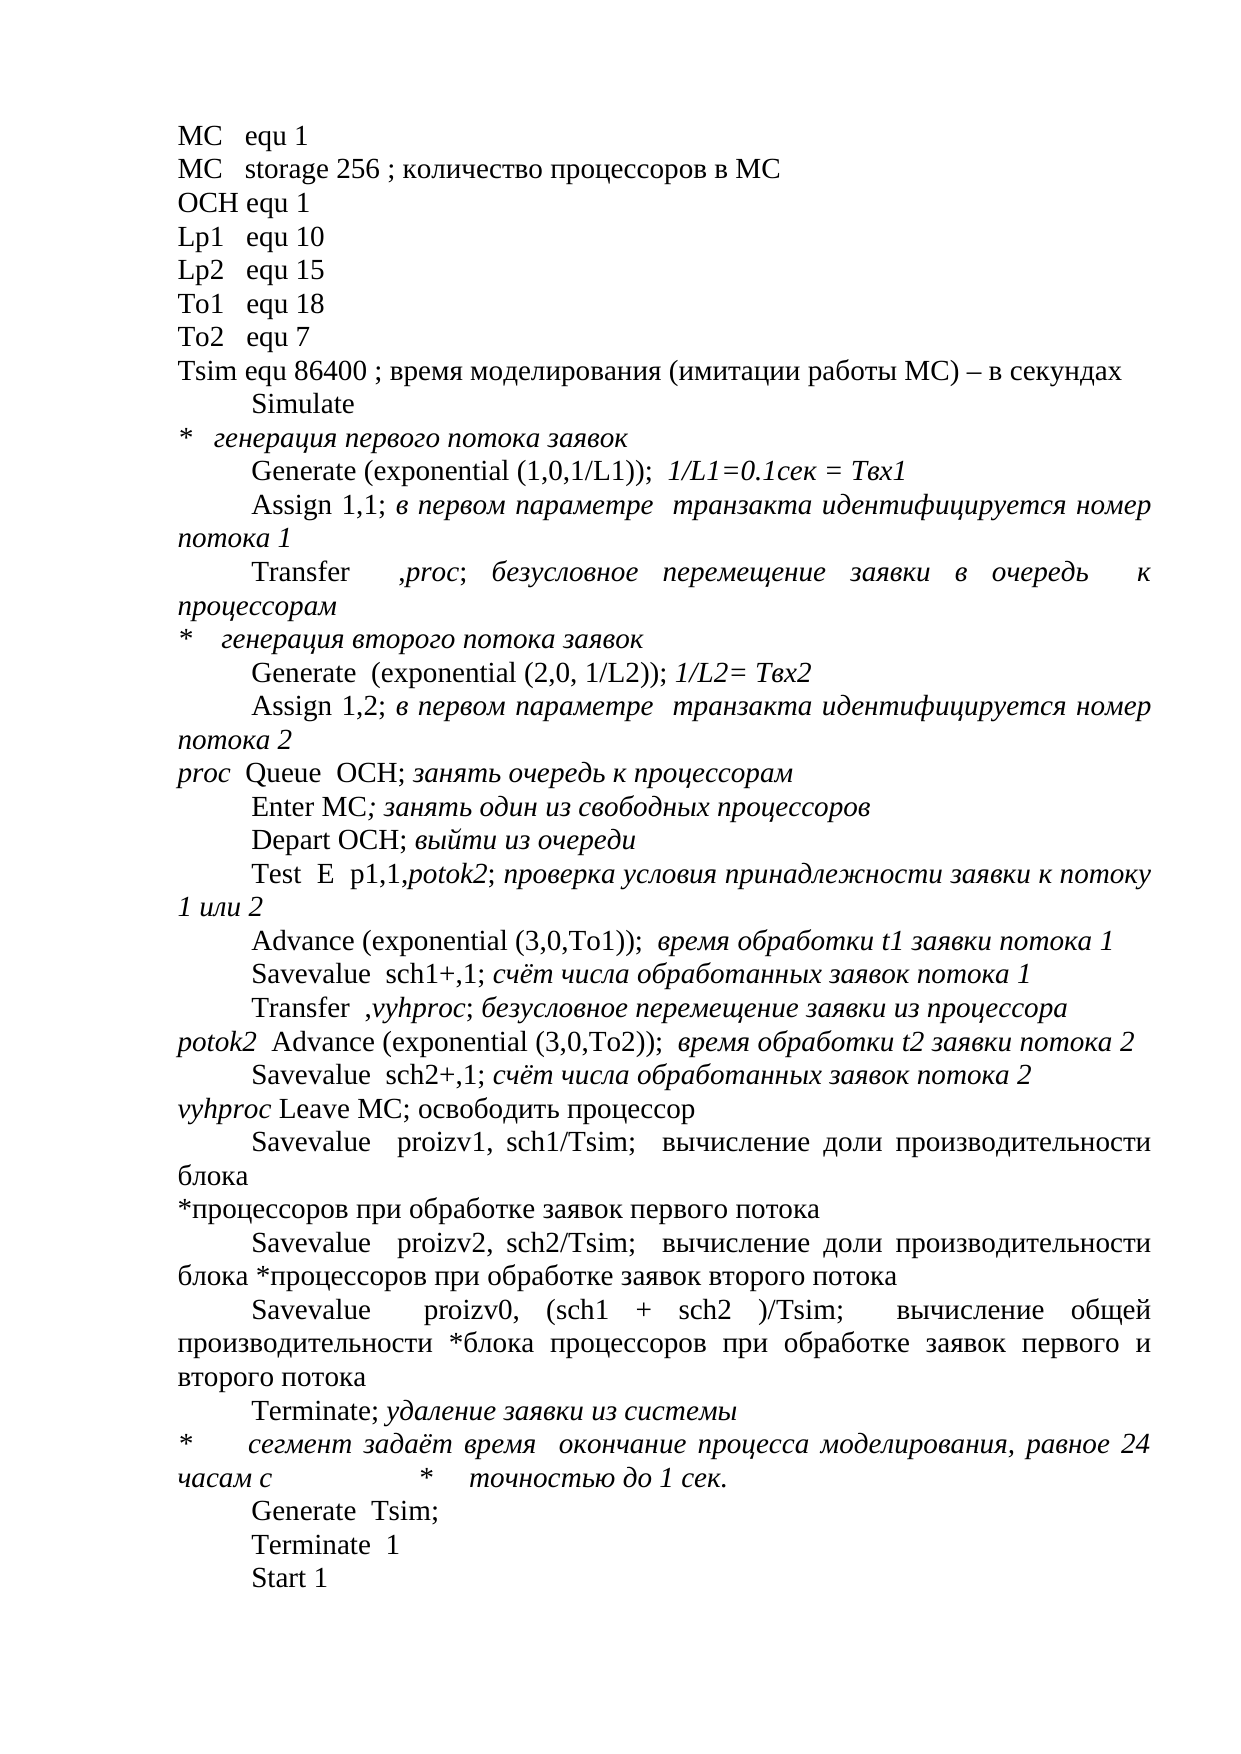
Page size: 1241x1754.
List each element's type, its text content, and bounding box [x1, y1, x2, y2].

text vyhproc Leave MC; освободить процессор [177, 1091, 1152, 1124]
text Generate Tsim; [177, 1493, 1152, 1527]
text Savevalue proizv2, sch2/Tsim; вычисление доли производительности блока *процессоров при обработке заявок второго потока [177, 1225, 1152, 1292]
text Advance (exponential (3,0,To1)); время обработки t1 заявки потока 1 [177, 923, 1152, 957]
text Depart OCH; выйти из очереди [177, 822, 1152, 856]
text Lp2 equ 15 [177, 252, 1152, 286]
text Start 1 [177, 1560, 1152, 1594]
text proc Queue OCH; занять очередь к процессорам [177, 755, 1152, 789]
text Tsim equ 86400 ; время моделирования (имитации работы МС) – в секундах [177, 353, 1152, 386]
text * генерация первого потока заявок [177, 420, 1152, 453]
text Simulate [177, 386, 1152, 420]
text Transfer ,vyhproc; безусловное перемещение заявки из процессора [177, 990, 1152, 1024]
text Test E p1,1,potok2; проверка условия принадлежности заявки к потоку 1 или 2 [177, 856, 1152, 923]
text Enter MC; занять один из свободных процессоров [177, 789, 1152, 822]
text Savevalue sch2+,1; счёт числа обработанных заявок потока 2 [177, 1057, 1152, 1091]
text Assign 1,1; в первом параметре транзакта идентифицируется номер потока 1 [177, 487, 1152, 554]
text potok2 Advance (exponential (3,0,To2)); время обработки t2 заявки потока 2 [177, 1024, 1152, 1057]
text Savevalue proizv0, (sch1 + sch2 )/Tsim; вычисление общей производительности *блока процессоров при обработке заявок первого и второго потока [177, 1292, 1152, 1393]
text То1 equ 18 [177, 286, 1152, 319]
text Savevalue proizv1, sch1/Tsim; вычисление доли производительности блока [177, 1124, 1152, 1191]
text Savevalue sch1+,1; счёт числа обработанных заявок потока 1 [177, 957, 1152, 990]
text Terminate 1 [177, 1527, 1152, 1560]
text Assign 1,2; в первом параметре транзакта идентифицируется номер потока 2 [177, 688, 1152, 755]
text Terminate; удаление заявки из системы [177, 1393, 1152, 1426]
text Lp1 equ 10 [177, 219, 1152, 252]
text OCH equ 1 [177, 185, 1152, 219]
text *процессоров при обработке заявок первого потока [177, 1191, 1152, 1225]
text То2 equ 7 [177, 319, 1152, 353]
text * генерация второго потока заявок [177, 621, 1152, 655]
text Generate (exponential (1,0,1/L1)); 1/L1=0.1сек = Твх1 [177, 453, 1152, 487]
text Generate (exponential (2,0, 1/L2)); 1/L2= Твх2 [177, 655, 1152, 688]
text MC storage 256 ; количество процессоров в МС [177, 152, 1152, 185]
text MC equ 1 [177, 118, 1152, 152]
text * сегмент задаёт время окончание процесса моделирования, равное 24 часам с * точностью до 1 сек. [177, 1426, 1152, 1493]
text Transfer ,proc; безусловное перемещение заявки в очередь к процессорам [177, 554, 1152, 621]
